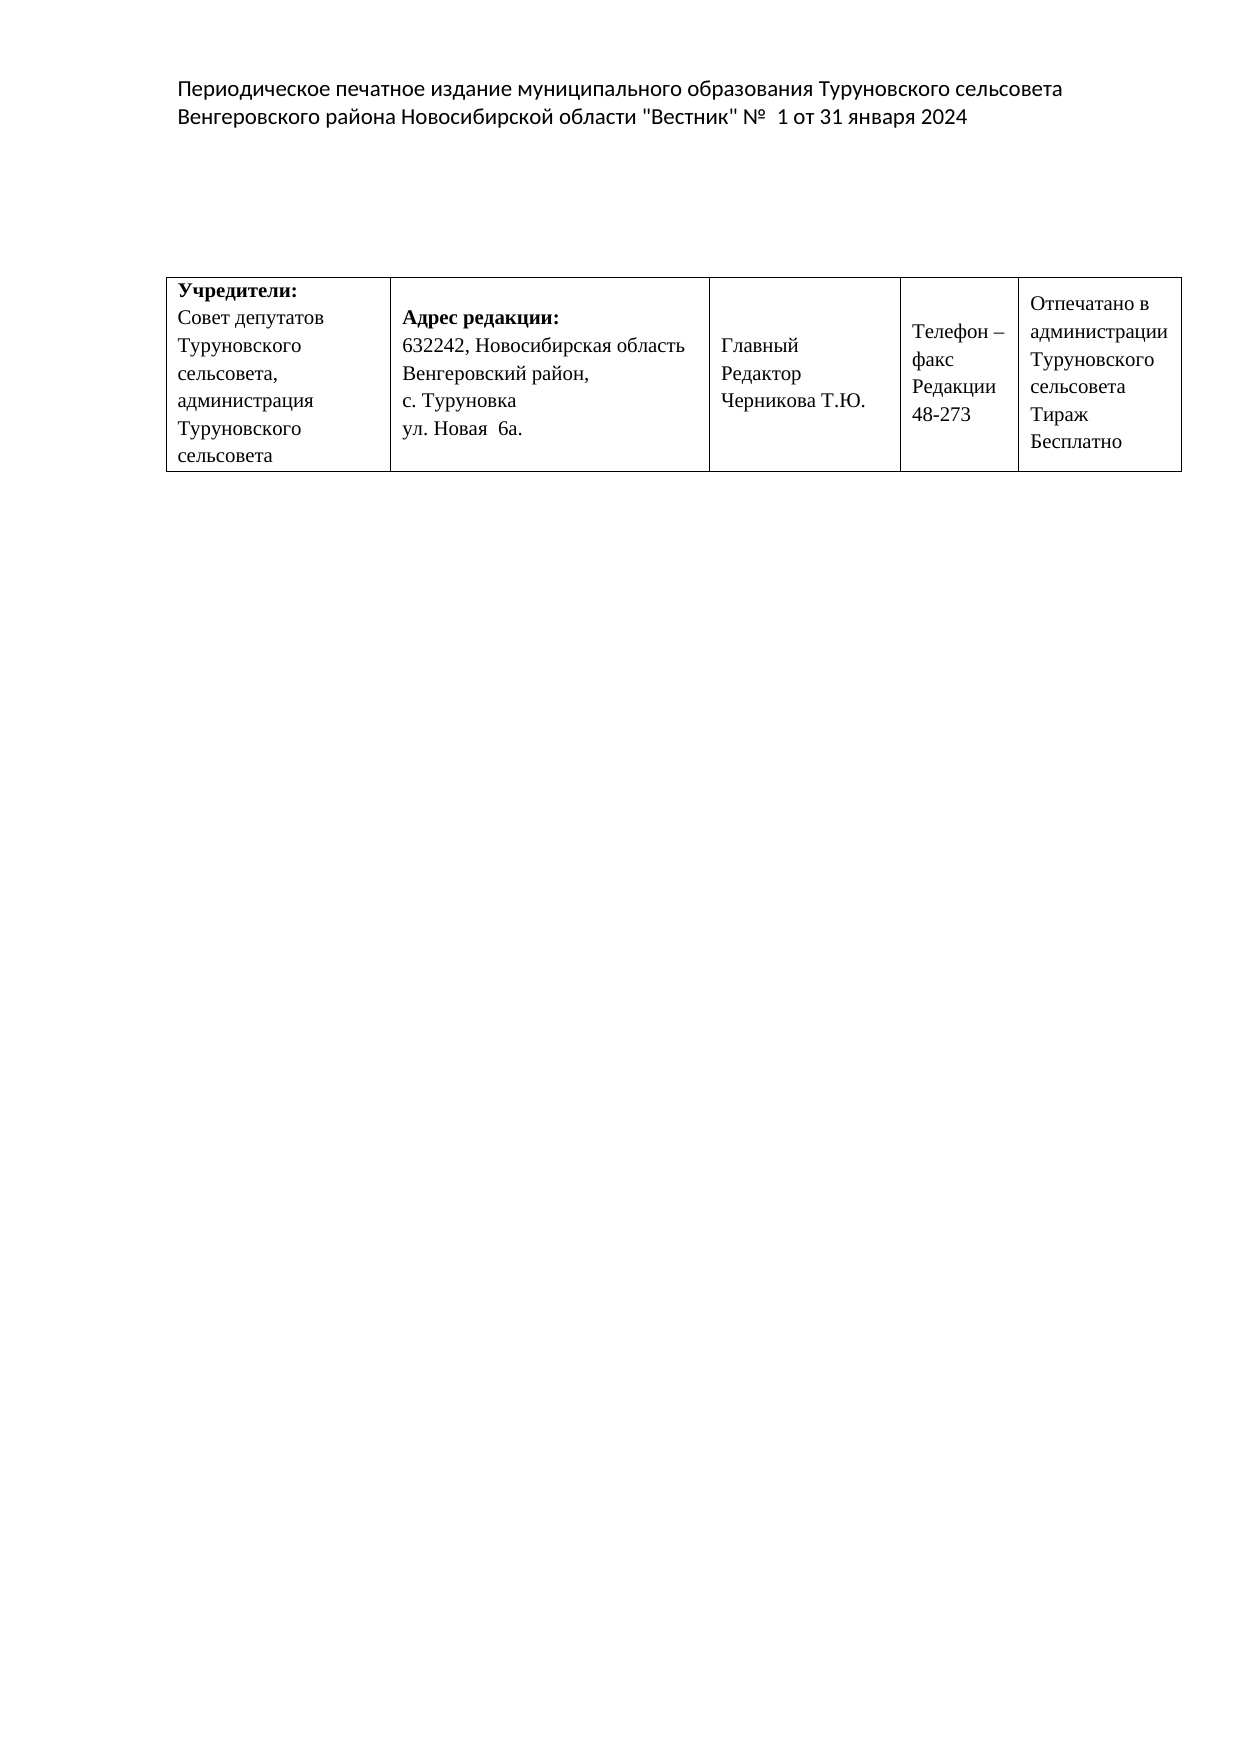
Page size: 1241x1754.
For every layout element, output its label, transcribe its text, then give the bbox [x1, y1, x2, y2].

table_header Телефон – факс Редакции 48-273 [901, 278, 1018, 471]
table_header Отпечатано в администрации Туруновского сельсовета Тираж Бесплатно [1019, 278, 1181, 471]
table_header Главный Редактор Черникова Т.Ю. [710, 278, 900, 471]
table_header Адрес редакции: 632242, Новосибирская область Венгеровский район, с. Туруновка ул. Новая 6а. [391, 278, 709, 471]
table_header Учредители: Совет депутатов Туруновского сельсовета, администрация Туруновского сельсовета [167, 278, 390, 471]
